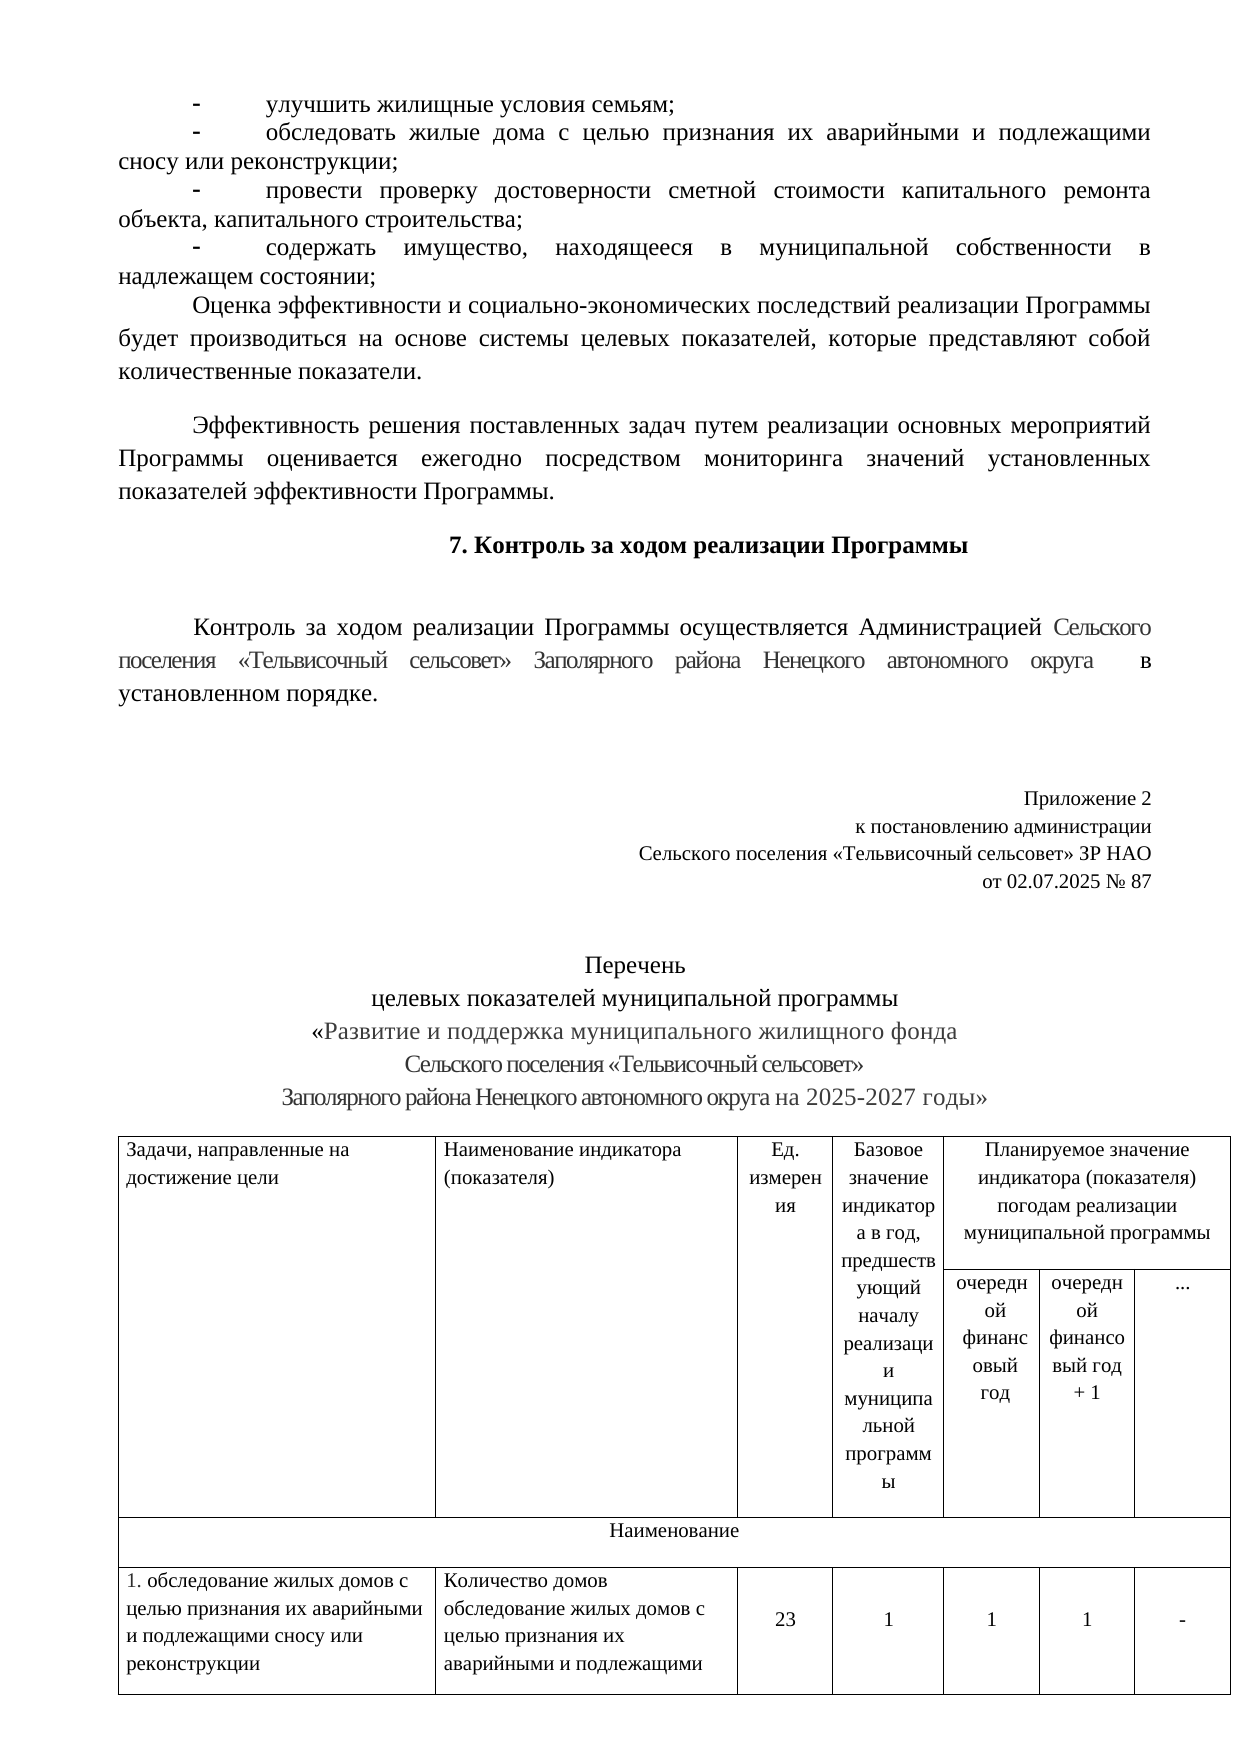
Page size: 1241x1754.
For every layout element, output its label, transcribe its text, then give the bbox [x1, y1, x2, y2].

text Эффективность решения поставленных задач путем реализации основных мероприятий Программы оценивается ежегодно посредством мониторинга значений установленных показателей эффективности Программы. [118, 410, 1152, 504]
table_cell Наименование [119, 1518, 1230, 1567]
table_cell очередной финансовый год [944, 1270, 1039, 1517]
text «Развитие и поддержка муниципального жилищного фонда [118, 1016, 1152, 1045]
text Сельского поселения «Тельвисочный сельсовет» [118, 1049, 1152, 1078]
list улучшить жилищные условия семьям; [118, 89, 1152, 117]
table_cell 1 [833, 1568, 943, 1694]
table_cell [436, 1568, 737, 1694]
table_header Ед. измерения [738, 1137, 832, 1517]
table_cell очередной финансовый год + 1 [1040, 1270, 1134, 1517]
table_header Задачи, направленные на достижение цели [119, 1137, 435, 1517]
list 7. Контроль за ходом реализации Программы [266, 530, 1152, 558]
text Перечень [118, 950, 1152, 979]
table_cell 23 [738, 1568, 832, 1694]
text Сельского поселения «Тельвисочный сельсовет» ЗР НАО [118, 841, 1152, 865]
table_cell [119, 1568, 435, 1694]
list провести проверку достоверности сметной стоимости капитального ремонта объекта, капитального строительства; [118, 175, 1152, 232]
table_header Наименование индикатора (показателя) [436, 1137, 737, 1517]
text к постановлению администрации [118, 814, 1152, 838]
table_cell - [1135, 1568, 1230, 1694]
table_cell 1 [1040, 1568, 1134, 1694]
list обследовать жилые дома с целью признания их аварийными и подлежащими сносу или реконструкции; [118, 117, 1152, 175]
text Оценка эффективности и социально-экономических последствий реализации Программы будет производиться на основе системы целевых показателей, которые представляют собой количественные показатели. [118, 290, 1152, 385]
list содержать имущество, находящееся в муниципальной собственности в надлежащем состоянии; [118, 232, 1152, 290]
text целевых показателей муниципальной программы [118, 983, 1152, 1012]
text Заполярного района Ненецкого автономного округа на 2025-2027 годы» [118, 1082, 1152, 1111]
text от 02.07.2025 № 87 [118, 869, 1152, 893]
table_header Планируемое значение индикатора (показателя) погодам реализации муниципальной программы [944, 1137, 1230, 1269]
table_cell ... [1135, 1270, 1230, 1517]
table_cell 1 [944, 1568, 1039, 1694]
table_header Базовое значение индикатора в год, предшествующий началу реализации муниципальной программы [833, 1137, 943, 1517]
text Контроль за ходом реализации Программы осуществляется Администрацией Сельского поселения «Тельвисочный сельсовет» Заполярного района Ненецкого автономного округа в установленном порядке. [118, 612, 1152, 707]
text Приложение 2 [118, 786, 1152, 810]
